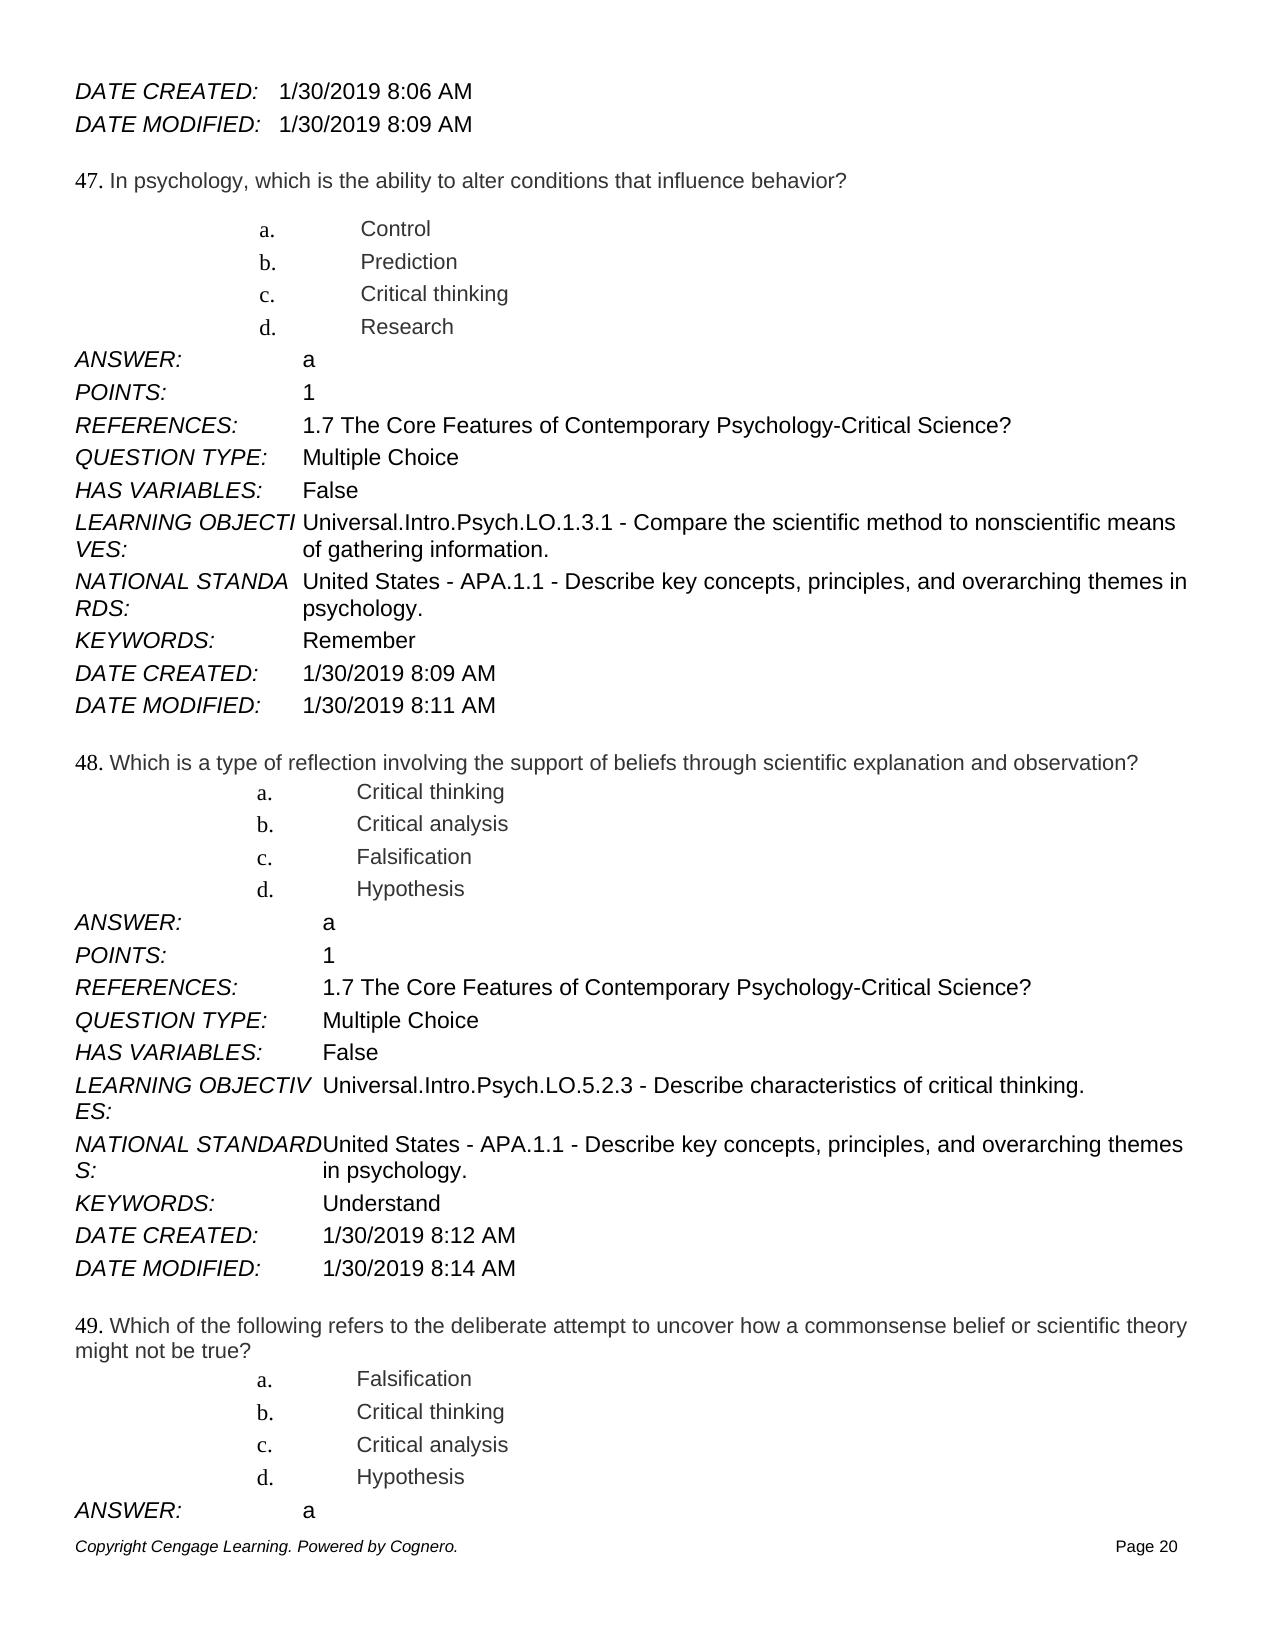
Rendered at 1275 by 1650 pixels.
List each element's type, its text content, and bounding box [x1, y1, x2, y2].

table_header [75, 1312, 1200, 1526]
table_header 47. In psychology, which is the ability to alter conditions that influence behavior? [75, 167, 1200, 722]
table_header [75, 75, 1200, 140]
table_header 48. Which is a type of reflection involving the support of beliefs through scientific explanation and observation? [75, 749, 1200, 1285]
